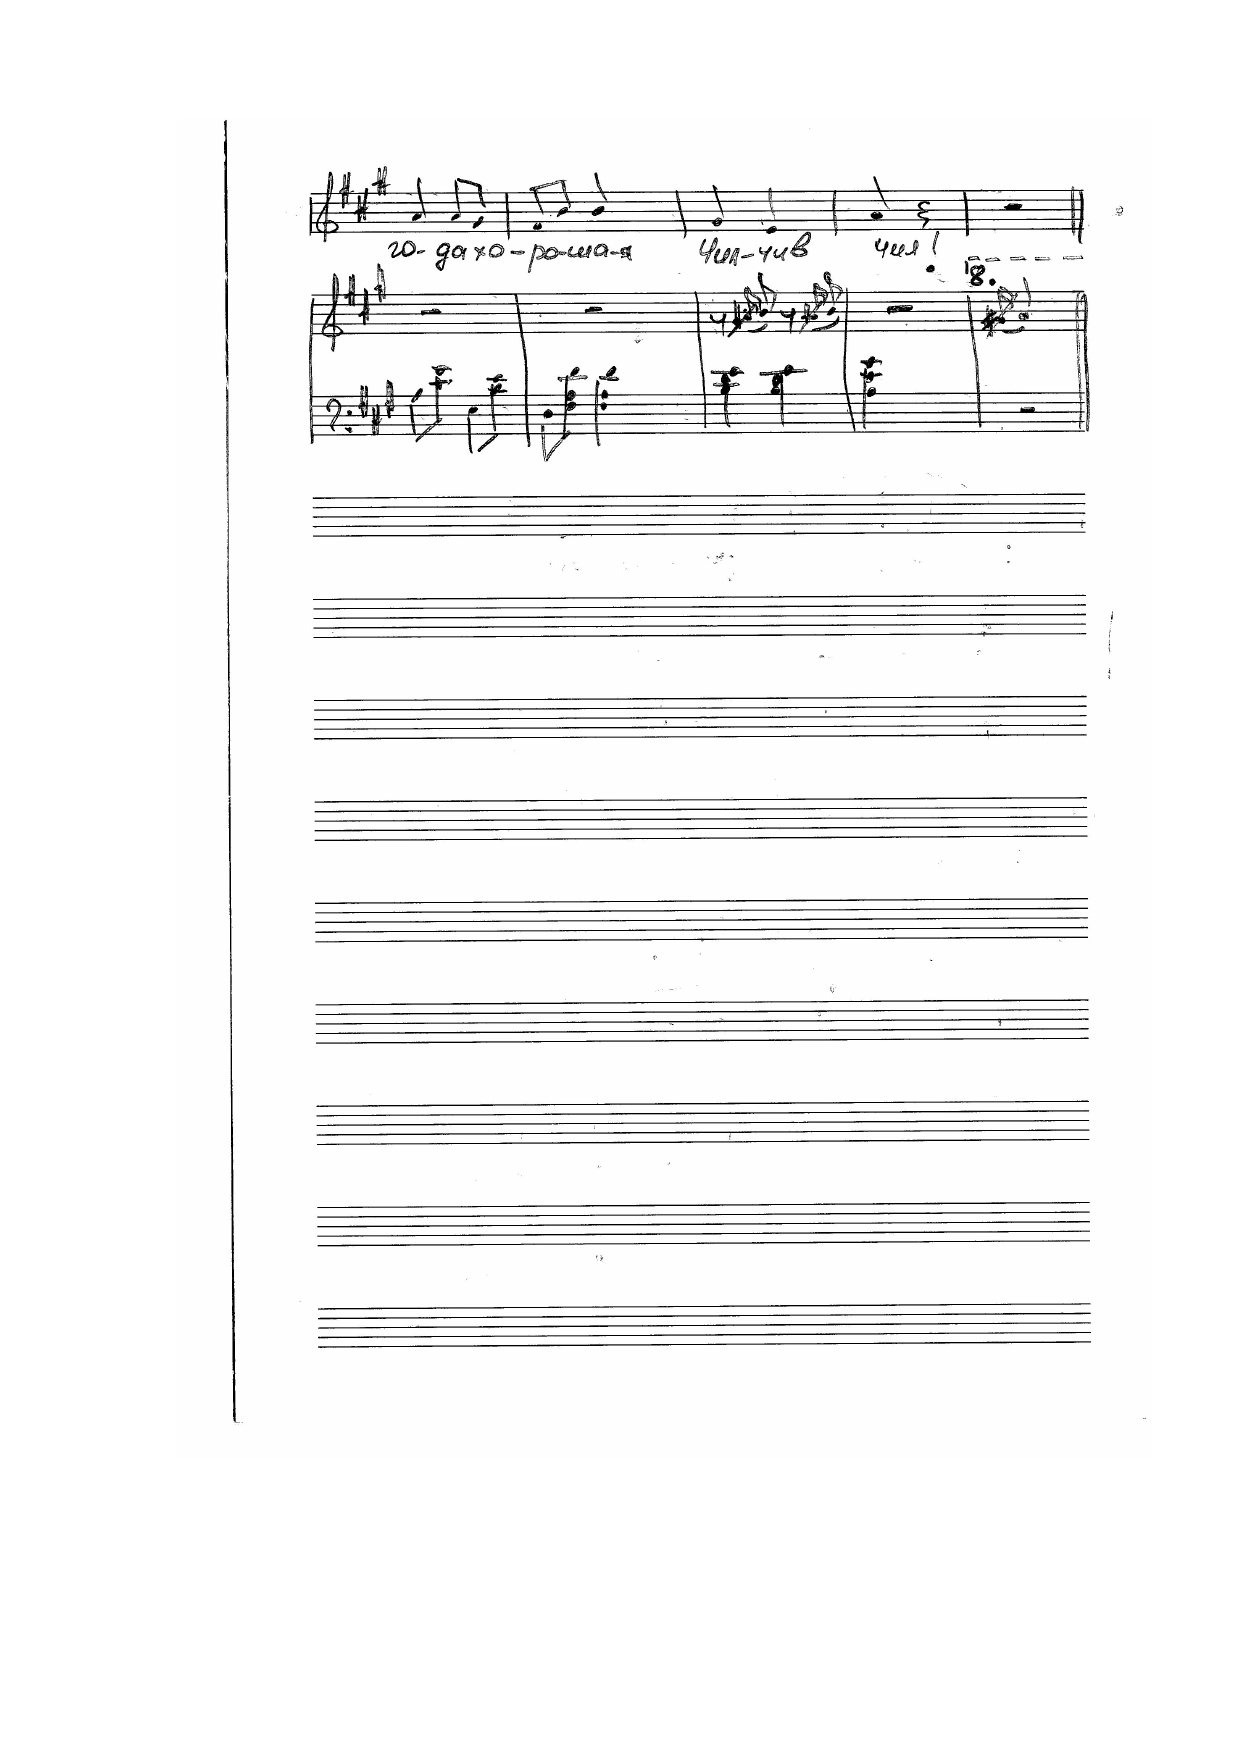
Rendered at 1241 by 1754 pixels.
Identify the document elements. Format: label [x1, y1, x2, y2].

picture [177, 118, 1151, 1458]
